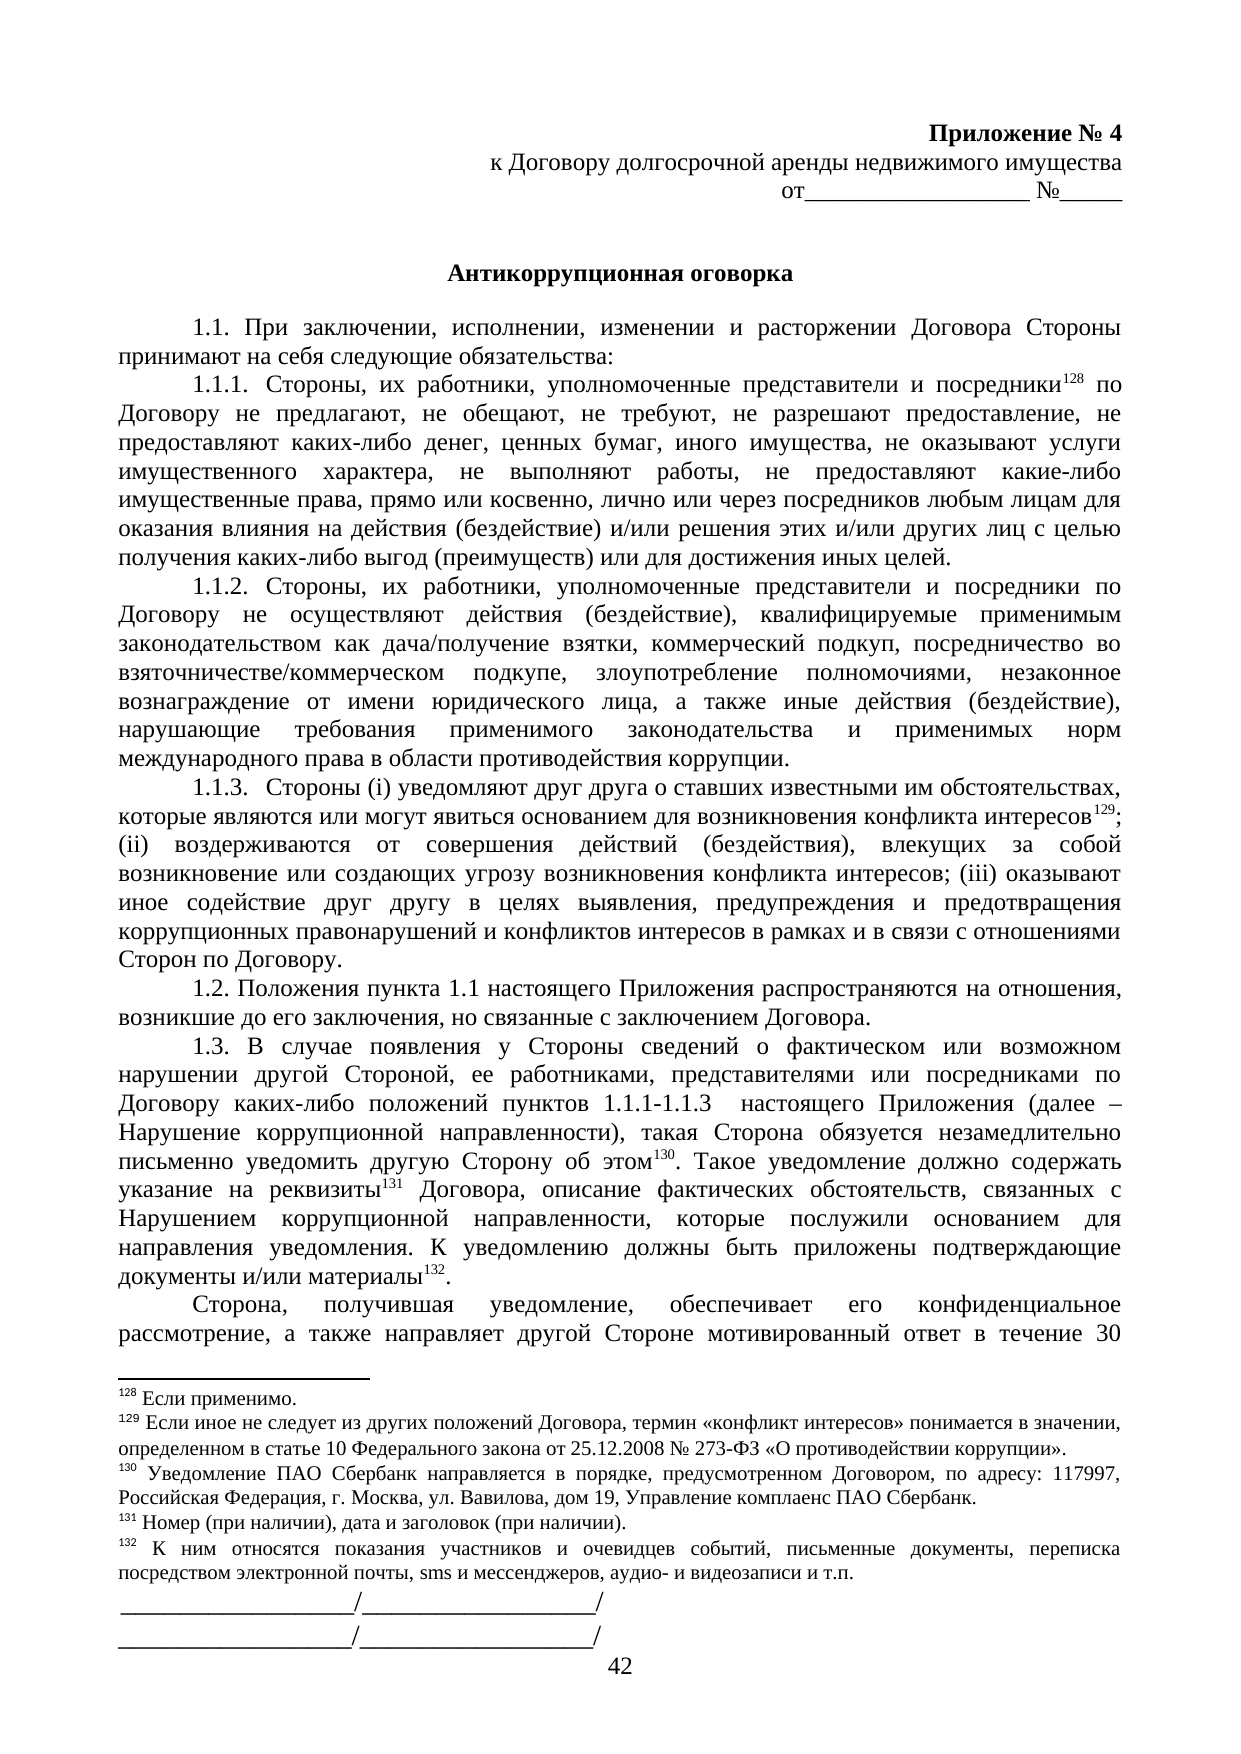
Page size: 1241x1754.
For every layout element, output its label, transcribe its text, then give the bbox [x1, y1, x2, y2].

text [118, 1289, 1122, 1347]
text 1.1.2. Стороны, их работники, уполномоченные представители и посредники по Договору не осуществляют действия (бездействие), квалифицируемые применимым законодательством как дача/получение взятки, коммерческий подкуп, посредничество во взяточничестве/коммерческом подкупе, злоупотребление полномочиями, незаконное вознаграждение от имени юридического лица, а также иные действия (бездействие), нарушающие требования применимого законодательства и применимых норм международного права в области противодействия коррупции. [118, 571, 1122, 772]
text к Договору долгосрочной аренды недвижимого имущества [118, 147, 1122, 176]
text 1.1.1. Стороны, их работники, уполномоченные представители и посредники по Договору не предлагают, не обещают, не требуют, не разрешают предоставление, не предоставляют каких-либо денег, ценных бумаг, иного имущества, не оказывают услуги имущественного характера, не выполняют работы, не предоставляют какие-либо имущественные права, прямо или косвенно, лично или через посредников любым лицам для оказания влияния на действия (бездействие) и/или решения этих и/или других лиц с целью получения каких-либо выгод (преимуществ) или для достижения иных целей. [118, 369, 1122, 571]
list Приложение № 4 [192, 118, 1122, 147]
text 1.2. Положения пункта 1.1 настоящего Приложения распространяются на отношения, возникшие до его заключения, но связанные с заключением Договора. [118, 973, 1122, 1031]
text 1.1. При заключении, исполнении, изменении и расторжении Договора Стороны принимают на себя следующие обязательства: [118, 312, 1122, 369]
text 1.1.3. Стороны (i) уведомляют друг друга о ставших известными им обстоятельствах, которые являются или могут явиться основанием для возникновения конфликта интересов; (ii) воздерживаются от совершения действий (бездействия), влекущих за собой возникновение или создающих угрозу возникновения конфликта интересов; (iii) оказывают иное содействие друг другу в целях выявления, предупреждения и предотвращения коррупционных правонарушений и конфликтов интересов в рамках и в связи с отношениями Сторон по Договору. [118, 772, 1122, 973]
text Антикоррупционная оговорка [118, 258, 1122, 287]
text от__________________ №_____ [118, 176, 1122, 204]
text 1.3. В случае появления у Стороны сведений о фактическом или возможном нарушении другой Стороной, ее работниками, представителями или посредниками по Договору каких-либо положений пунктов 1.1.1-1.1.3 настоящего Приложения (далее – Нарушение коррупционной направленности), такая Сторона обязуется незамедлительно письменно уведомить другую Сторону об этом. Такое уведомление должно содержать указание на реквизиты Договора, описание фактических обстоятельств, связанных с Нарушением коррупционной направленности, которые послужили основанием для направления уведомления. К уведомлению должны быть приложены подтверждающие документы и/или материалы. [118, 1031, 1122, 1289]
